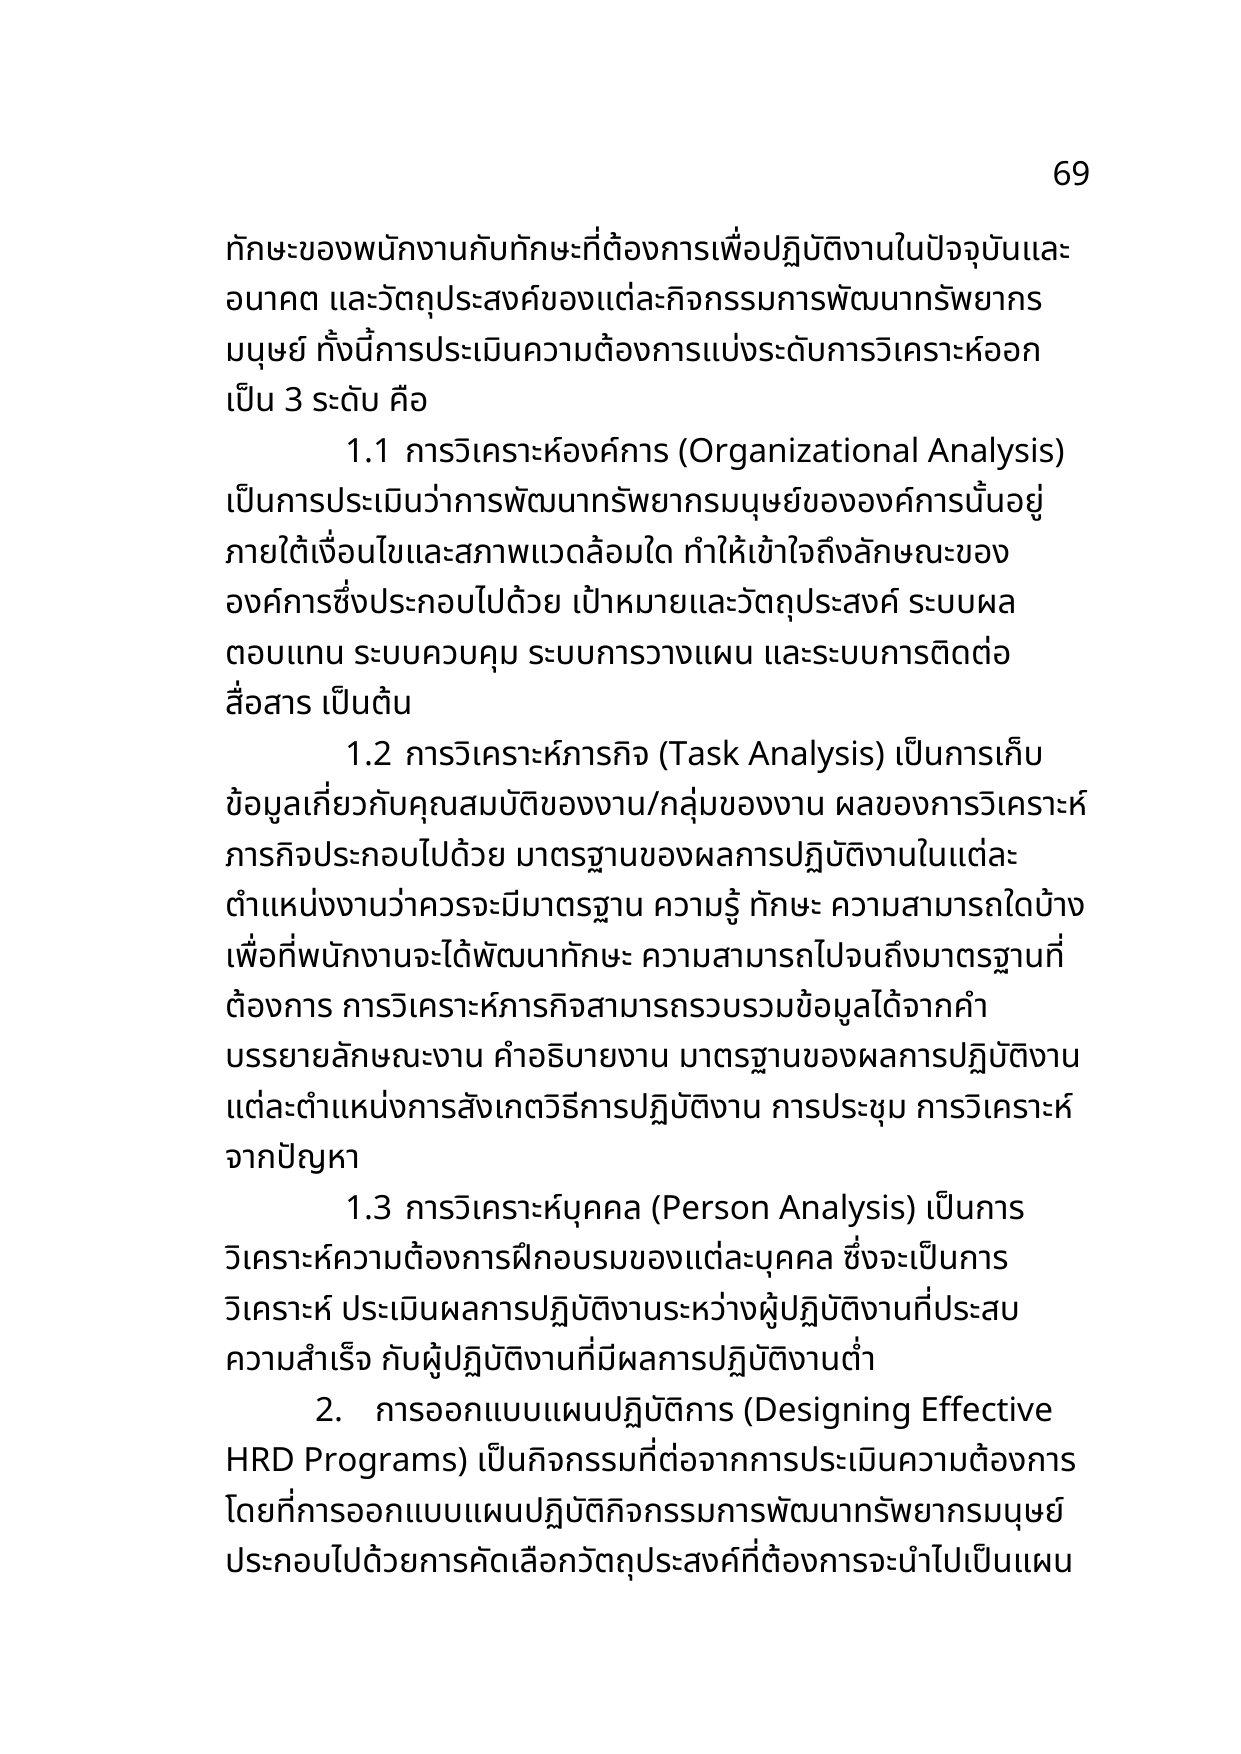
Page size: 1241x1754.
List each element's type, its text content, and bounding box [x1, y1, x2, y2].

text 1.2 การวิเคราะห์ภารกิจ (Task Analysis) เป็นการเก็บข้อมูลเกี่ยวกับคุณสมบัติของงาน/กลุ่มของงาน ผลของการวิเคราะห์ภารกิจประกอบไปด้วย มาตรฐานของผลการปฏิบัติงานในแต่ละตำแหน่งงานว่าควรจะมีมาตรฐาน ความรู้ ทักษะ ความสามารถใดบ้าง เพื่อที่พนักงานจะได้พัฒนาทักษะ ความสามารถไปจนถึงมาตรฐานที่ต้องการ การวิเคราะห์ภารกิจสามารถรวบรวมข้อมูลได้จากคำบรรยายลักษณะงาน คำอธิบายงาน มาตรฐานของผลการปฏิบัติงานแต่ละตำแหน่งการสังเกตวิธีการปฏิบัติงาน การประชุม การวิเคราะห์จากปัญหา [225, 729, 1090, 1184]
text 1.3 การวิเคราะห์บุคคล (Person Analysis) เป็นการวิเคราะห์ความต้องการฝึกอบรมของแต่ละบุคคล ซึ่งจะเป็นการวิเคราะห์ ประเมินผลการปฏิบัติงานระหว่างผู้ปฏิบัติงานที่ประสบความสำเร็จ กับผู้ปฏิบัติงานที่มีผลการปฏิบัติงานต่ำ [225, 1184, 1090, 1386]
text 1.1 การวิเคราะห์องค์การ (Organizational Analysis) เป็นการประเมินว่าการพัฒนาทรัพยากรมนุษย์ขององค์การนั้นอยู่ภายใต้เงื่อนไขและสภาพแวดล้อมใด ทำให้เข้าใจถึงลักษณะขององค์การซึ่งประกอบไปด้วย เป้าหมายและวัตถุประสงค์ ระบบผลตอบแทน ระบบควบคุม ระบบการวางแผน และระบบการติดต่อสื่อสาร เป็นต้น [225, 427, 1090, 729]
